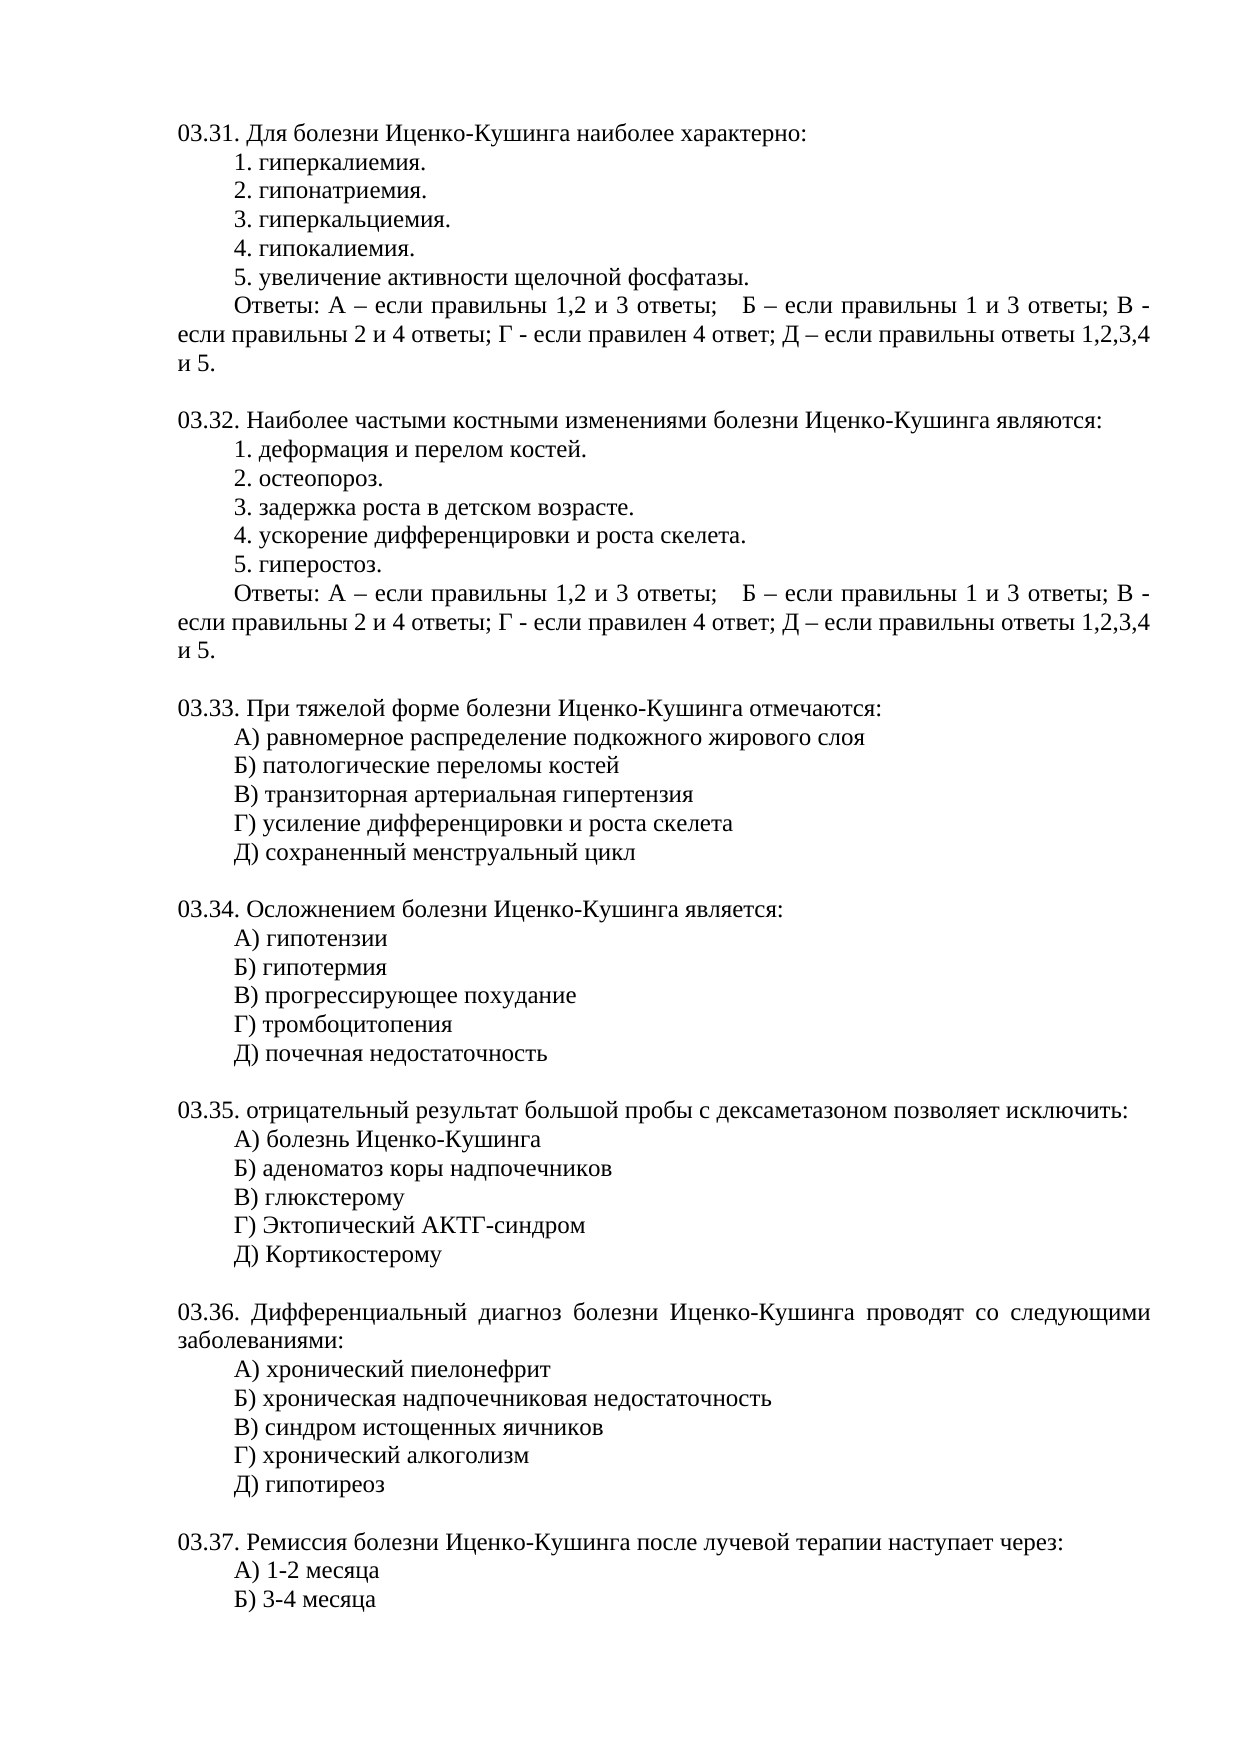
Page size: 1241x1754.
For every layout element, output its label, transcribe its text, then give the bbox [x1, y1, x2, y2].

text Г) тромбоцитопения [177, 1009, 1152, 1038]
text А) хронический пиелонефрит [177, 1354, 1152, 1383]
text Д) гипотиреоз [177, 1469, 1152, 1498]
text В) прогрессирующее похудание [177, 981, 1152, 1009]
text Б) аденоматоз коры надпочечников [177, 1153, 1152, 1182]
text А) равномерное распределение подкожного жирового слоя [177, 722, 1152, 751]
text Б) гипотермия [177, 952, 1152, 981]
text Д) почечная недостаточность [177, 1038, 1152, 1067]
text В) глюкстерому [177, 1182, 1152, 1211]
text 03.36. Дифференциальный диагноз болезни Иценко-Кушинга проводят со следующими заболеваниями: [177, 1297, 1152, 1354]
text 03.32. Наиболее частыми костными изменениями болезни Иценко-Кушинга являются: [177, 406, 1152, 434]
text В) синдром истощенных яичников [177, 1412, 1152, 1441]
text Г) усиление дифференцировки и роста скелета [233, 808, 1152, 837]
text Б) 3-4 месяца [177, 1584, 1152, 1613]
text А) болезнь Иценко-Кушинга [177, 1124, 1152, 1153]
text 03.35. отрицательный результат большой пробы с дексаметазоном позволяет исключить: [177, 1096, 1152, 1124]
text Д) сохраненный менструальный цикл [233, 837, 1152, 866]
text 4. гипокалиемия. [177, 233, 1152, 262]
text 2. остеопороз. [177, 463, 1152, 492]
text 5. гиперостоз. [177, 549, 1152, 578]
text 2. гипонатриемия. [177, 176, 1152, 204]
text Б) патологические переломы костей [177, 751, 1152, 779]
text Д) Кортикостерому [177, 1239, 1152, 1268]
text 03.31. Для болезни Иценко-Кушинга наиболее характерно: [177, 118, 1152, 147]
text 03.33. При тяжелой форме болезни Иценко-Кушинга отмечаются: [177, 693, 1152, 722]
text В) транзиторная артериальная гипертензия [177, 779, 1152, 808]
text 4. ускорение дифференцировки и роста скелета. [177, 521, 1152, 549]
text Б) хроническая надпочечниковая недостаточность [177, 1383, 1152, 1412]
text 03.34. Осложнением болезни Иценко-Кушинга является: [177, 894, 1152, 923]
text 5. увеличение активности щелочной фосфатазы. [177, 262, 1152, 291]
text А) 1-2 месяца [177, 1556, 1152, 1584]
text Г) Эктопический АКТГ-синдром [177, 1211, 1152, 1239]
text А) гипотензии [177, 923, 1152, 952]
text 3. гиперкальциемия. [177, 204, 1152, 233]
text 03.37. Ремиссия болезни Иценко-Кушинга после лучевой терапии наступает через: [177, 1527, 1152, 1556]
text Г) хронический алкоголизм [177, 1441, 1152, 1469]
text 3. задержка роста в детском возрасте. [177, 492, 1152, 521]
text 1. деформация и перелом костей. [177, 434, 1152, 463]
text 1. гиперкалиемия. [177, 147, 1152, 176]
